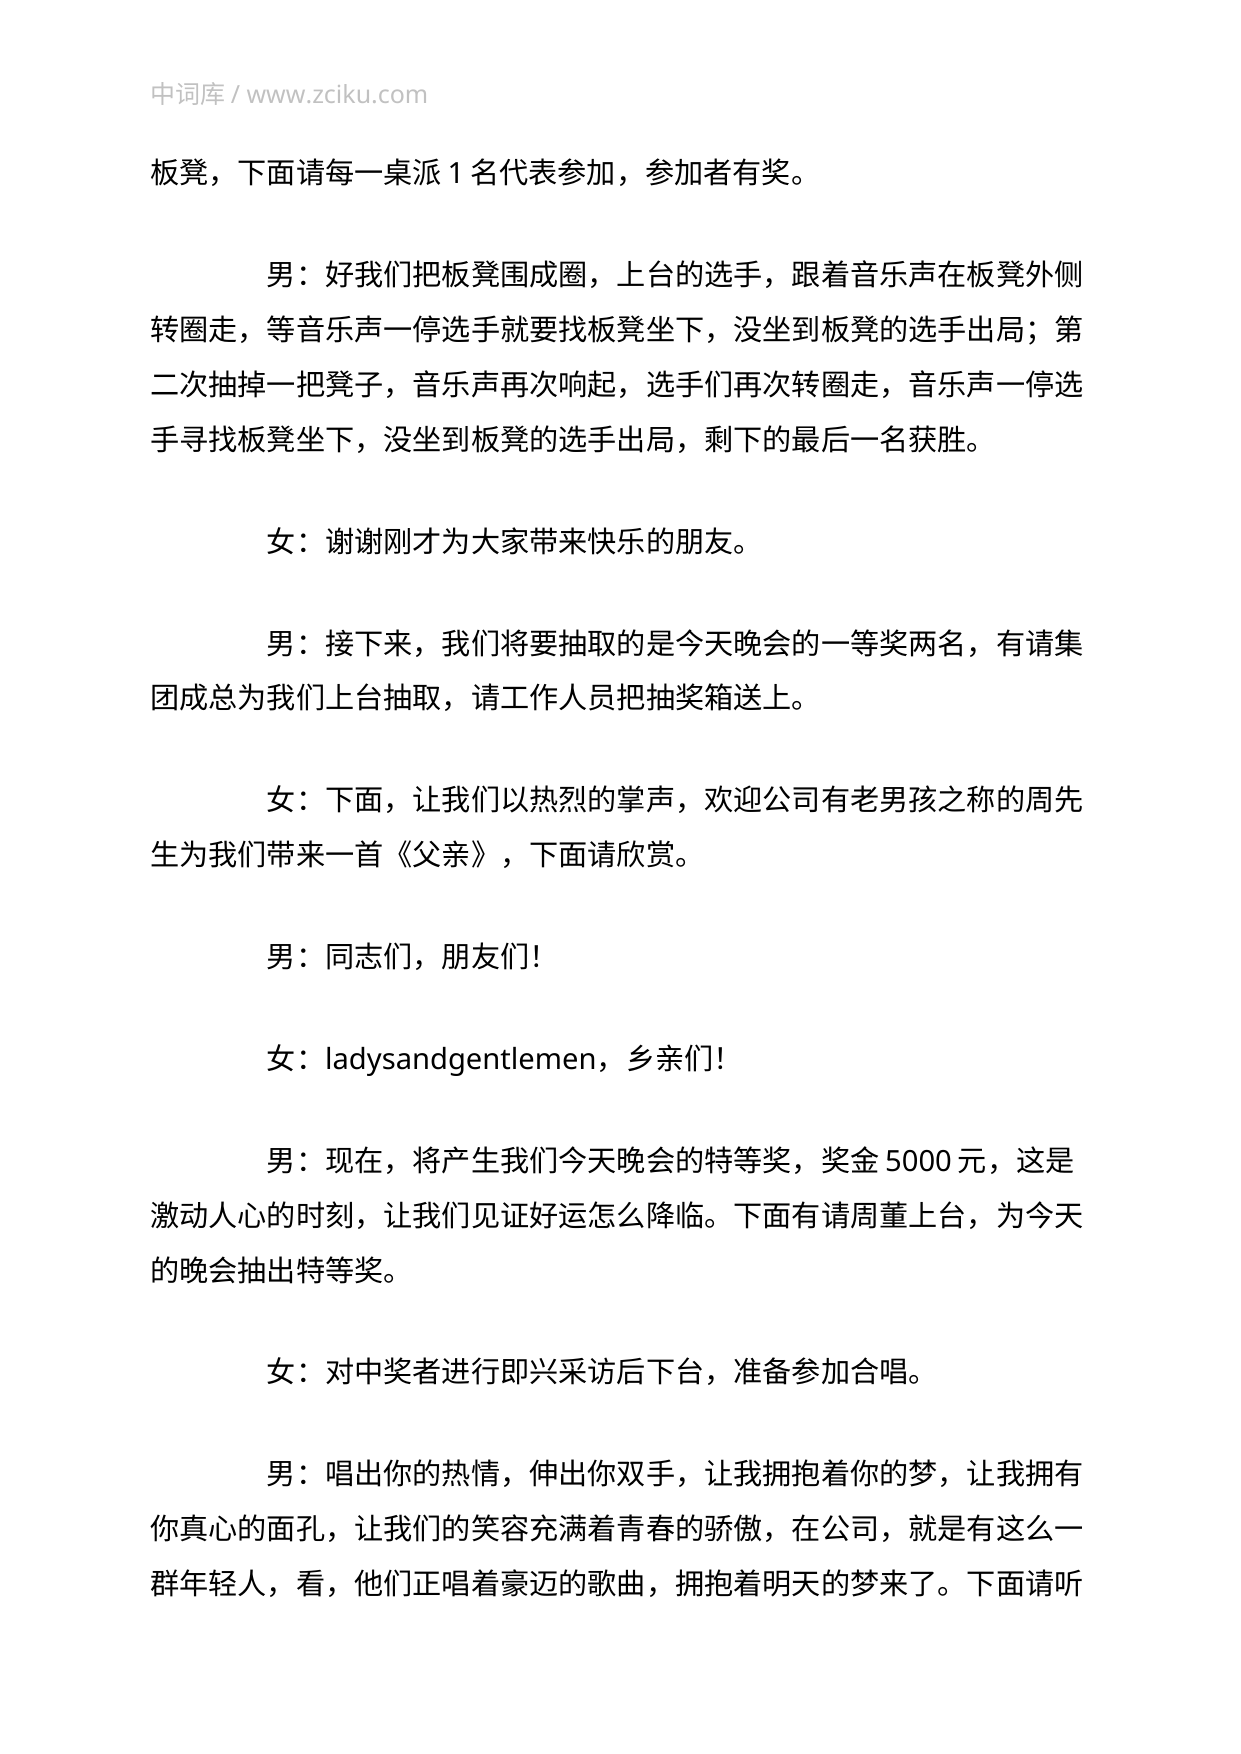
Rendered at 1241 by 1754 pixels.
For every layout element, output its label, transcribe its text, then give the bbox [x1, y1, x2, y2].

text 女：对中奖者进行即兴采访后下台，准备参加合唱。 [150, 1349, 1090, 1391]
text 男：好我们把板凳围成圈，上台的选手，跟着音乐声在板凳外侧转圈走，等音乐声一停选手就要找板凳坐下，没坐到板凳的选手出局；第二次抽掉一把凳子，音乐声再次响起，选手们再次转圈走，音乐声一停选手寻找板凳坐下，没坐到板凳的选手出局，剩下的最后一名获胜。 [150, 252, 1090, 459]
text 女：谢谢刚才为大家带来快乐的朋友。 [150, 518, 1090, 561]
text 女：ladysandgentlemen，乡亲们！ [150, 1035, 1090, 1078]
text 男：同志们，朋友们！ [150, 933, 1090, 976]
text 女：下面，让我们以热烈的掌声，欢迎公司有老男孩之称的周先生为我们带来一首《父亲》，下面请欣赏。 [150, 777, 1090, 874]
text 男：现在，将产生我们今天晚会的特等奖，奖金5000元，这是激动人心的时刻，让我们见证好运怎么降临。下面有请周董上台，为今天的晚会抽出特等奖。 [150, 1137, 1090, 1289]
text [150, 1451, 1090, 1603]
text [150, 150, 1090, 192]
text 男：接下来，我们将要抽取的是今天晚会的一等奖两名，有请集团成总为我们上台抽取，请工作人员把抽奖箱送上。 [150, 620, 1090, 717]
